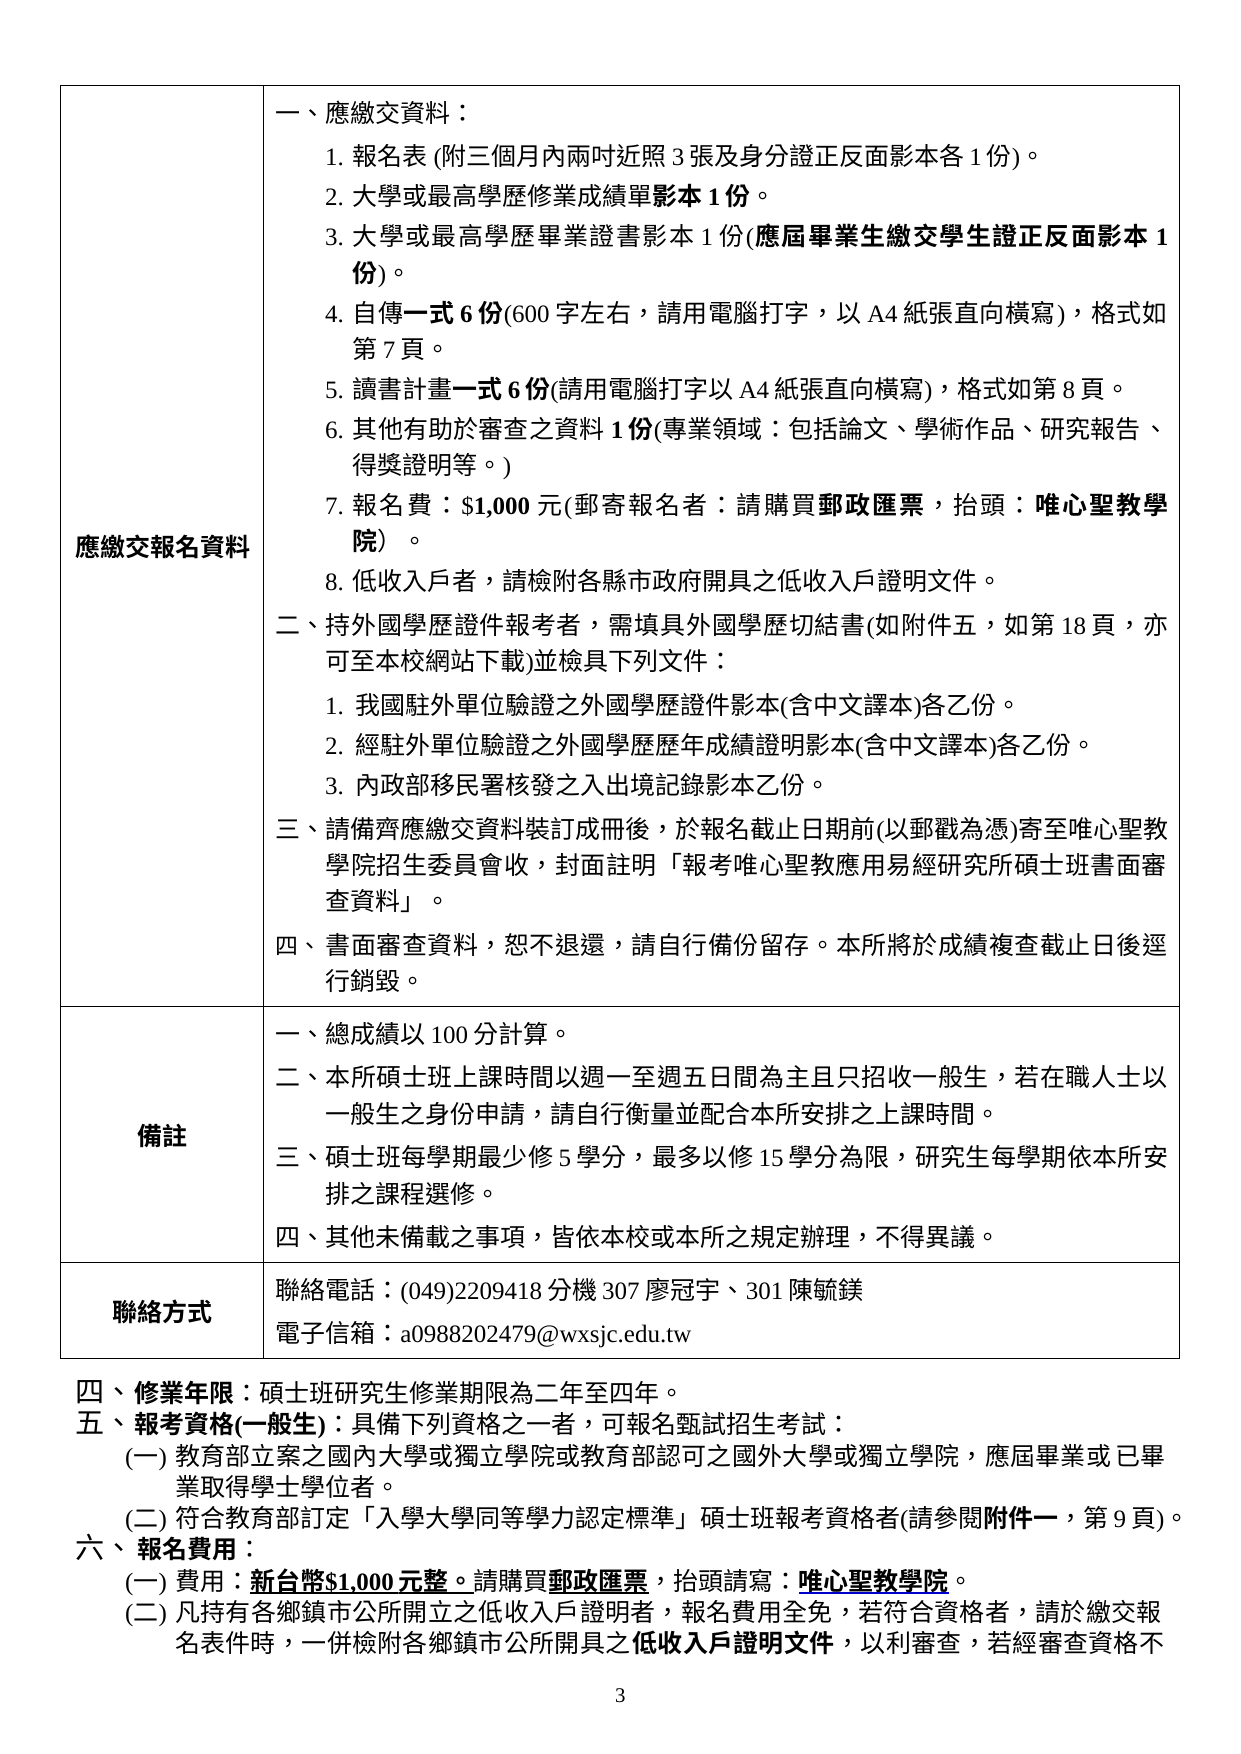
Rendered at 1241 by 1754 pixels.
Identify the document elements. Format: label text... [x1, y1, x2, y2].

table_cell 聯絡電話：(049)2209418分機307 廖冠宇、301陳毓鎂 電子信箱：a0988202479@wxsjc.edu.tw [264, 1263, 1179, 1358]
table_cell 備註 [61, 1007, 263, 1262]
list 符合教育部訂定「入學大學同等學力認定標準」碩士班報考資格者(請參閱附件一，第9頁)。 [125, 1502, 1165, 1534]
table_cell 應繳交資料： 報名表 (附三個月內兩吋近照3張及身分證正反面影本各1份)。 大學或最高學歷修業成績單影本1份。 大學或最高學歷畢業證書影本1份(應屆畢業生繳交學生證正反面影本1份)。 自傳一式6份(600字左右，請用電腦打字，以A4紙張直向橫寫)，格式如第7頁。 讀書計畫一式6份(請用電腦打字以A4紙張直向橫寫)，格式如第8頁。 其他有助於審查之資料1份(專業領域：包括論文、學術作品、研究報告、得獎證明等。) 報名費：$1,000元(郵寄報名者：請購買郵政匯票，抬頭：唯心聖教學院）。 低收入戶者，請檢附各縣市政府開具之低收入戶證明文件。 持外國學歷證件報考者，需填具外國學歷切結書(如附件五，如第18頁，亦可至本校網站下載)並檢具下列文件： 我國駐外單位驗證之外國學歷證件影本(含中文譯本)各乙份。 經駐外單位驗證之外國學歷歷年成績證明影本(含中文譯本)各乙份。 內政部移民署核發之入出境記錄影本乙份。 請備齊應繳交資料裝訂成冊後，於報名截止日期前(以郵戳為憑)寄至唯心聖教學院招生委員會收，封面註明「報考唯心聖教應用易經研究所碩士班書面審查資料」。 書面審查資料，恕不退還，請自行備份留存。本所將於成績複查截止日後逕行銷毀。 [264, 86, 1179, 1006]
list 教育部立案之國內大學或獨立學院或教育部認可之國外大學或獨立學院，應屆畢業或已畢業取得學士學位者。 [125, 1440, 1165, 1502]
list 報名費用： [75, 1534, 1165, 1565]
table_cell 總成績以100分計算。 本所碩士班上課時間以週一至週五日間為主且只招收一般生，若在職人士以一般生之身份申請，請自行衡量並配合本所安排之上課時間。 碩士班每學期最少修5學分，最多以修15學分為限，研究生每學期依本所安排之課程選修。 其他未備載之事項，皆依本校或本所之規定辦理，不得異議。 [264, 1007, 1179, 1262]
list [125, 1596, 1165, 1659]
table_cell 應繳交報名資料 [61, 86, 263, 1006]
table_cell 聯絡方式 [61, 1263, 263, 1358]
list 報考資格(一般生)：具備下列資格之一者，可報名甄試招生考試： [75, 1409, 1165, 1440]
list 修業年限：碩士班研究生修業期限為二年至四年。 [75, 1377, 1165, 1409]
list 費用：新台幣$1,000元整。請購買郵政匯票，抬頭請寫：唯心聖教學院。 [125, 1565, 1165, 1596]
